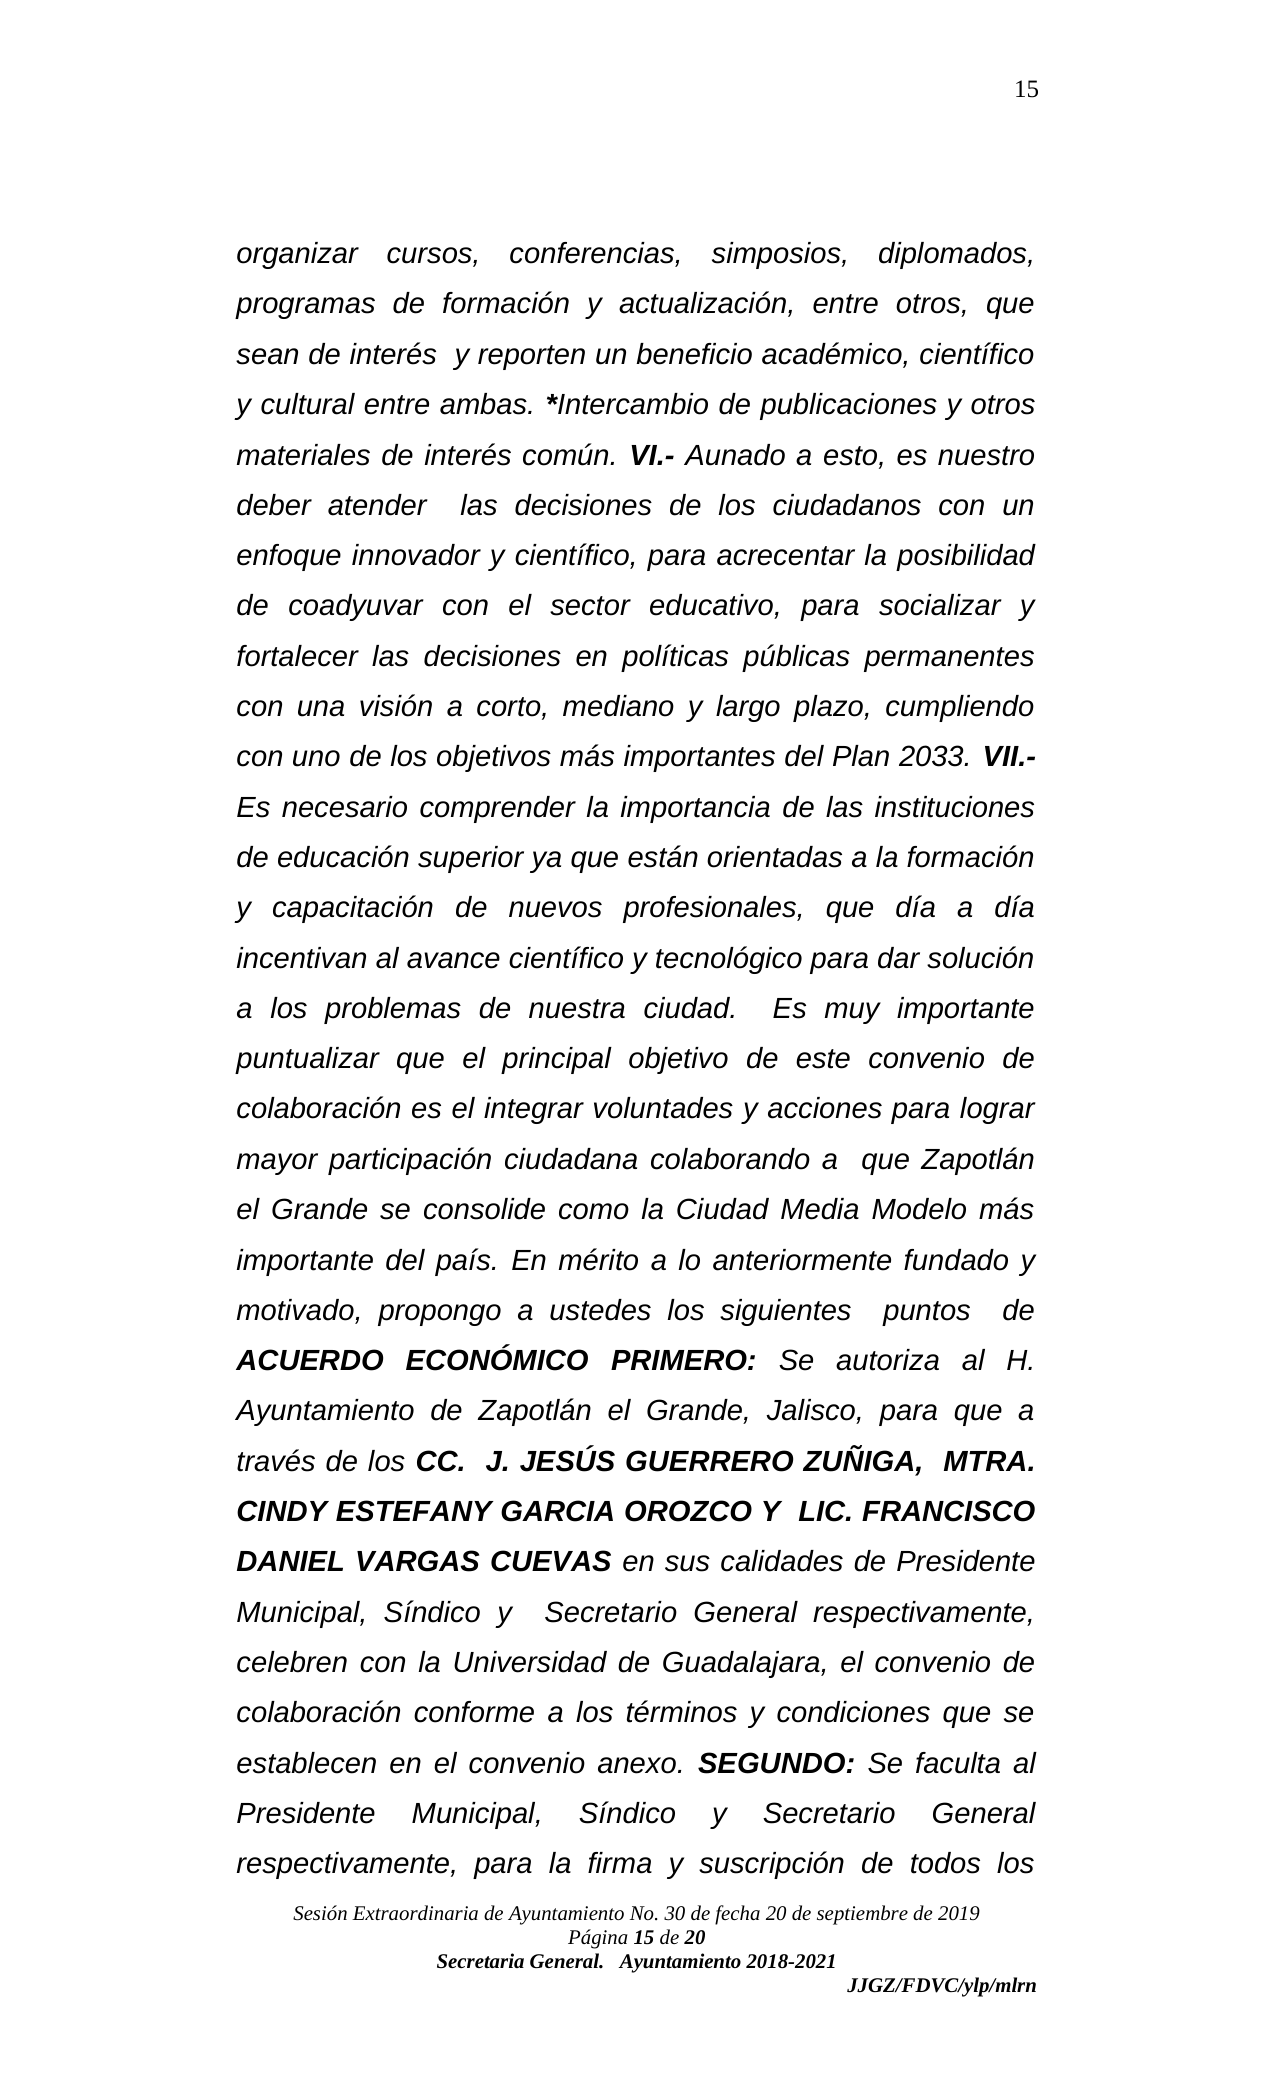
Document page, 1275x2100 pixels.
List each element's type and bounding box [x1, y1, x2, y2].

text [236, 236, 1039, 1880]
